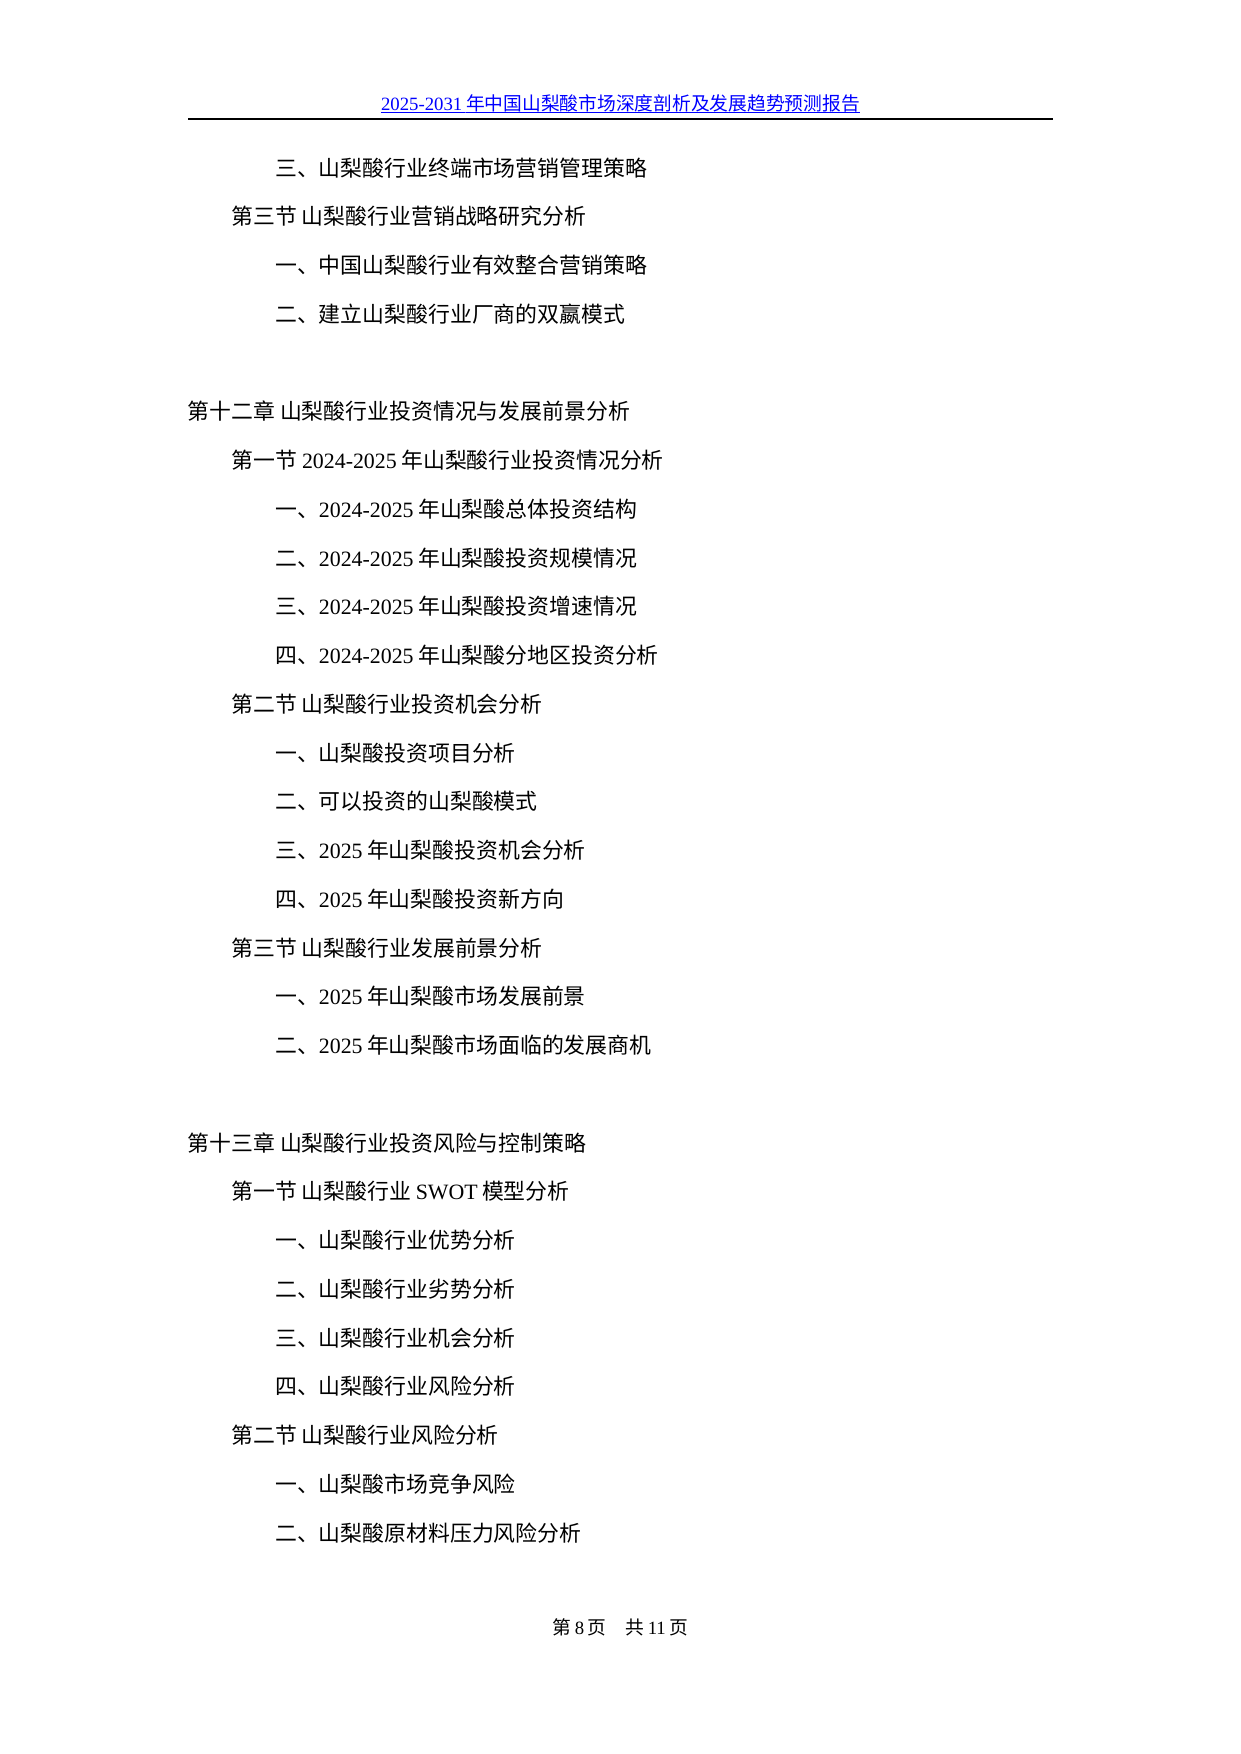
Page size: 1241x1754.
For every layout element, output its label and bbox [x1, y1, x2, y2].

text [187, 150, 1053, 1548]
